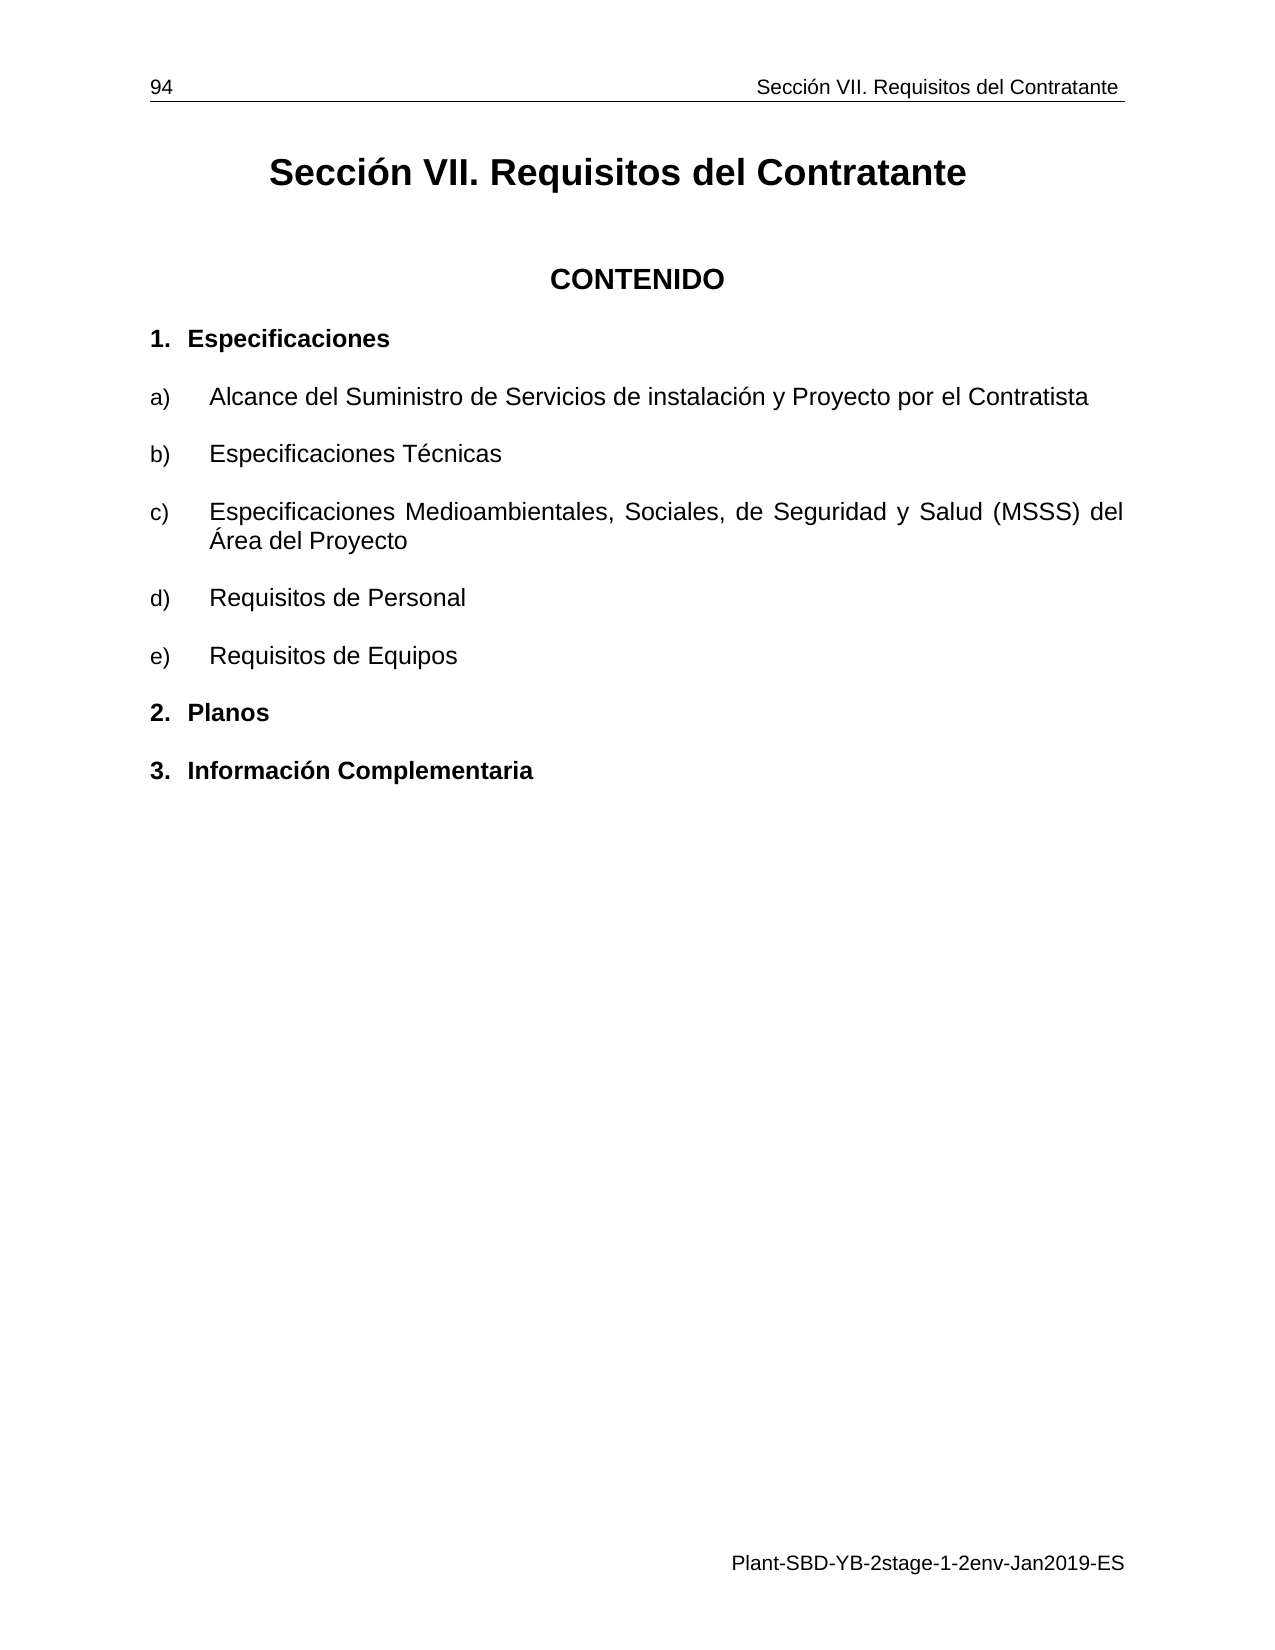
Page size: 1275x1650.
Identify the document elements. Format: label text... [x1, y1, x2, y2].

list Especificaciones Técnicas [150, 439, 1125, 468]
list Planos [150, 698, 1125, 727]
list Requisitos de Equipos [150, 641, 1125, 669]
list Información Complementaria [150, 756, 1125, 784]
list Especificaciones [150, 324, 1125, 353]
list Requisitos de Personal [150, 583, 1125, 612]
list Alcance del Suministro de Servicios de instalación y Proyecto por el Contratista [150, 382, 1125, 411]
list Especificaciones Medioambientales, Sociales, de Seguridad y Salud (MSSS) del Área del Proyecto [150, 497, 1125, 554]
table_header Sección VII. Requisitos del Contratante [139, 150, 1097, 233]
text CONTENIDO [150, 262, 1125, 296]
